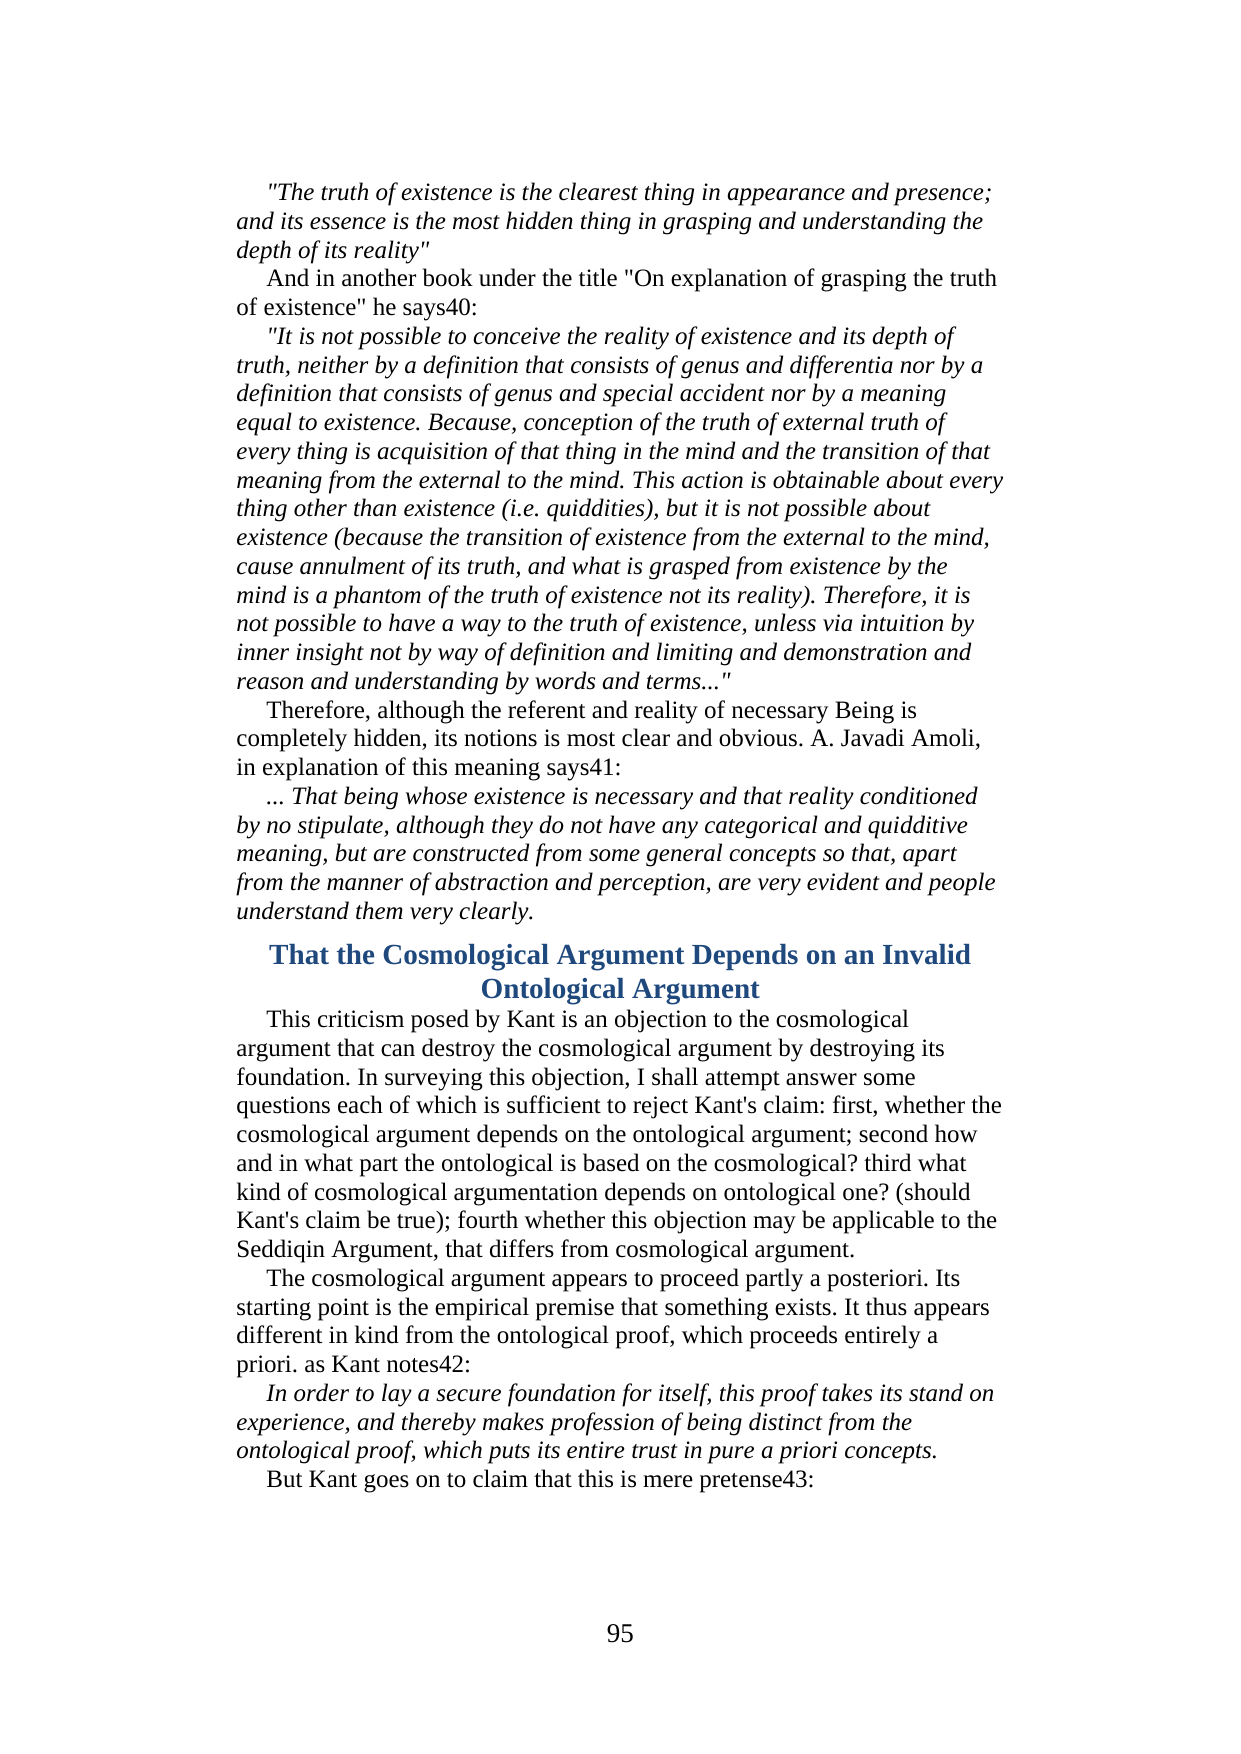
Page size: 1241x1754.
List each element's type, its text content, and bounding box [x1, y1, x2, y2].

text "It is not possible to conceive the reality of existence and its depth of truth, neither by a definition that consists of genus and differentia nor by a definition that consists of genus and special accident nor by a meaning equal to existence. Because, conception of the truth of external truth of every thing is acquisition of that thing in the mind and the transition of that meaning from the external to the mind. This action is obtainable about every thing other than existence (i.e. quiddities), but it is not possible about existence (because the transition of existence from the external to the mind, cause annulment of its truth, and what is grasped from existence by the mind is a phantom of the truth of existence not its reality). Therefore, it is not possible to have a way to the truth of existence, unless via intuition by inner insight not by way of definition and limiting and demonstration and reason and understanding by words and terms..." [236, 321, 1004, 695]
text In order to lay a secure foundation for itself, this proof takes its stand on experience, and thereby makes profession of being distinct from the ontological proof, which puts its entire trust in pure a priori concepts. [236, 1378, 1004, 1464]
text Therefore, although the referent and reality of necessary Being is completely hidden, its notions is most clear and obvious. A. Javadi Amoli, in explanation of this meaning says41: [236, 695, 1004, 781]
text This criticism posed by Kant is an objection to the cosmological argument that can destroy the cosmological argument by destroying its foundation. In surveying this objection, I shall attempt answer some questions each of which is sufficient to reject Kant's claim: first, whether the cosmological argument depends on the ontological argument; second how and in what part the ontological is based on the cosmological? third what kind of cosmological argumentation depends on ontological one? (should Kant's claim be true); fourth whether this objection may be applicable to the Seddiqin Argument, that differs from cosmological argument. [236, 1004, 1004, 1263]
text But Kant goes on to claim that this is mere pretense43: [236, 1464, 1004, 1493]
text The cosmological argument appears to proceed partly a posteriori. Its starting point is the empirical premise that something exists. It thus appears different in kind from the ontological proof, which proceeds entirely a priori. as Kant notes42: [236, 1263, 1004, 1378]
subtitle That the Cosmological Argument Depends on an Invalid Ontological Argument [236, 937, 1004, 1004]
text "The truth of existence is the clearest thing in appearance and presence; and its essence is the most hidden thing in grasping and understanding the depth of its reality" [236, 177, 1004, 263]
text ... That being whose existence is necessary and that reality conditioned by no stipulate, although they do not have any categorical and quidditive meaning, but are constructed from some general concepts so that, apart from the manner of abstraction and perception, are very evident and people understand them very clearly. [236, 781, 1004, 925]
text And in another book under the title "On explanation of grasping the truth of existence" he says40: [236, 263, 1004, 321]
